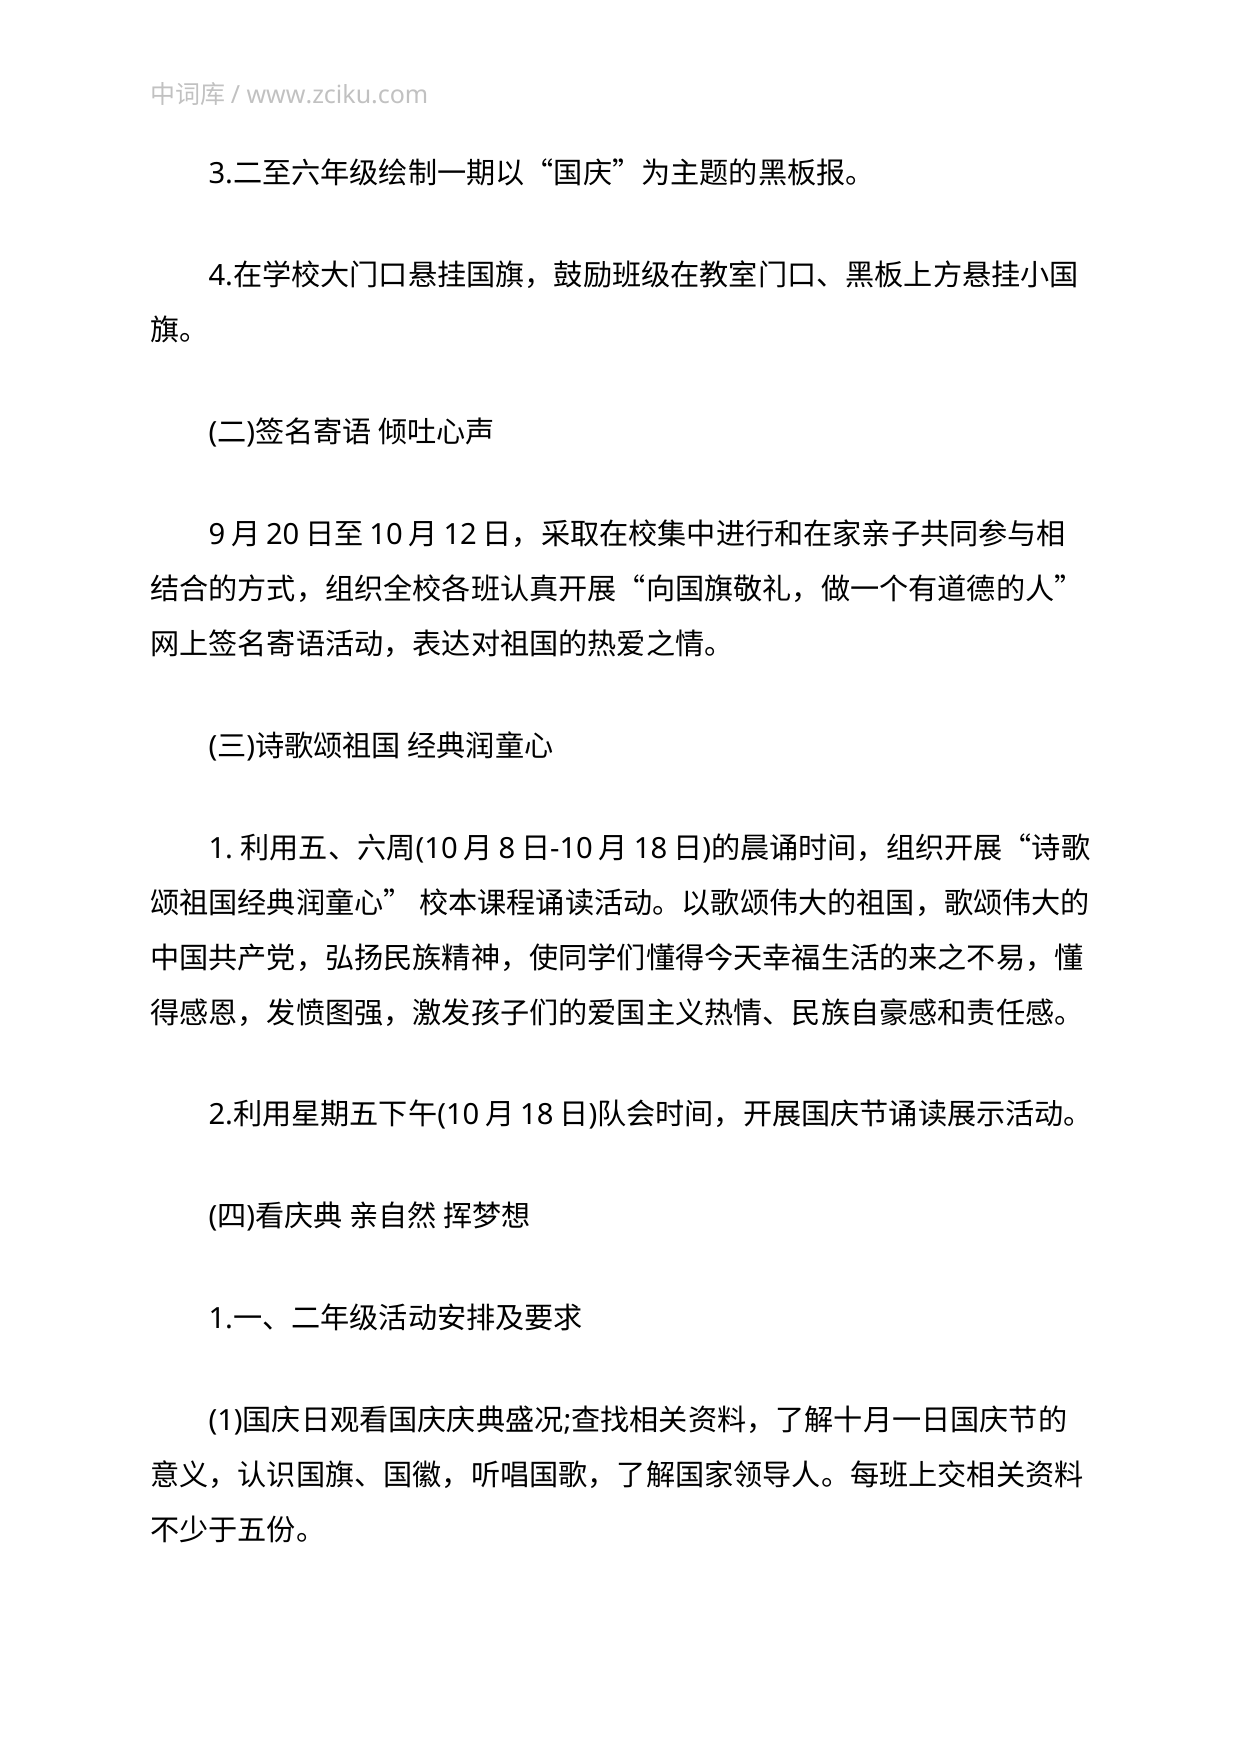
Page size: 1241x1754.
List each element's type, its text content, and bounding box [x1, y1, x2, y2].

text (四)看庆典 亲自然 挥梦想 [150, 1193, 1090, 1235]
text 4.在学校大门口悬挂国旗，鼓励班级在教室门口、黑板上方悬挂小国旗。 [150, 252, 1090, 349]
text 2.利用星期五下午(10月18日)队会时间，开展国庆节诵读展示活动。 [150, 1091, 1090, 1133]
text 3.二至六年级绘制一期以“国庆”为主题的黑板报。 [150, 150, 1090, 192]
text (二)签名寄语 倾吐心声 [150, 409, 1090, 451]
text (三)诗歌颂祖国 经典润童心 [150, 722, 1090, 765]
text (1)国庆日观看国庆庆典盛况;查找相关资料，了解十月一日国庆节的意义，认识国旗、国徽，听唱国歌，了解国家领导人。每班上交相关资料不少于五份。 [150, 1397, 1090, 1549]
text 9月20日至10月12日，采取在校集中进行和在家亲子共同参与相结合的方式，组织全校各班认真开展“向国旗敬礼，做一个有道德的人”网上签名寄语活动，表达对祖国的热爱之情。 [150, 511, 1090, 663]
text 1. 利用五、六周(10月8日-10月18日)的晨诵时间，组织开展“诗歌颂祖国经典润童心” 校本课程诵读活动。以歌颂伟大的祖国，歌颂伟大的中国共产党，弘扬民族精神，使同学们懂得今天幸福生活的来之不易，懂得感恩，发愤图强，激发孩子们的爱国主义热情、民族自豪感和责任感。 [150, 824, 1090, 1031]
text 1.一、二年级活动安排及要求 [150, 1295, 1090, 1337]
